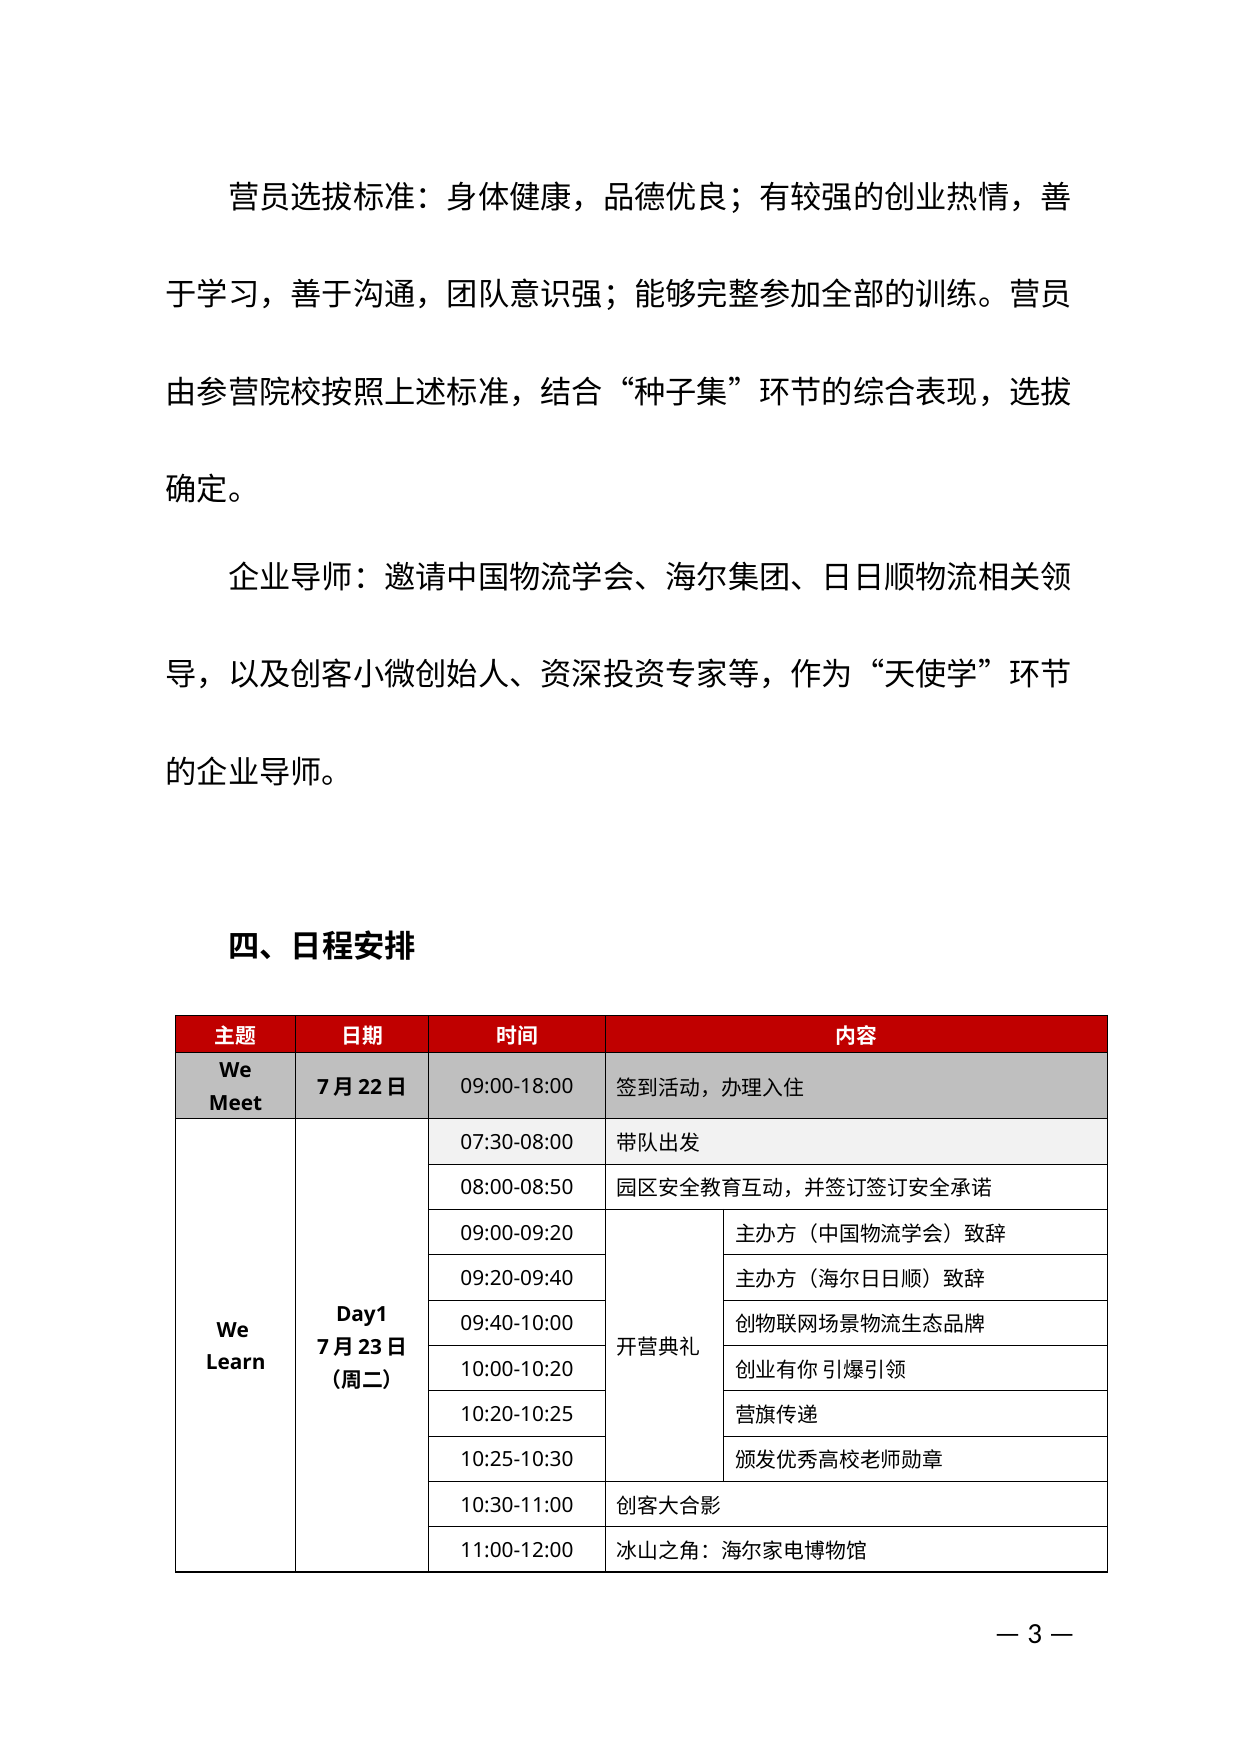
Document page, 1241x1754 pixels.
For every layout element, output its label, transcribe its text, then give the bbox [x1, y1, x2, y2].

table_cell 营旗传递 [724, 1391, 1107, 1436]
table_cell 主办方（中国物流学会）致辞 [724, 1210, 1107, 1254]
table_cell 11:00-12:00 [429, 1527, 605, 1571]
table_cell 10:30-11:00 [429, 1482, 605, 1526]
table_cell 09:00-09:20 [429, 1210, 605, 1254]
table_header 日期 [296, 1016, 428, 1052]
table_cell 09:20-09:40 [429, 1255, 605, 1299]
table_cell 09:40-10:00 [429, 1301, 605, 1345]
table_cell 签到活动，办理入住 [606, 1053, 1107, 1118]
table_cell 08:00-08:50 [429, 1165, 605, 1209]
table_cell 主办方（海尔日日顺）致辞 [724, 1255, 1107, 1299]
table_cell 创业有你 引爆引领 [724, 1346, 1107, 1390]
table_cell 09:00-18:00 [429, 1053, 605, 1118]
table_cell 带队出发 [606, 1119, 1107, 1164]
table_cell 7月22日 [296, 1053, 428, 1118]
table_cell 颁发优秀高校老师勋章 [724, 1437, 1107, 1481]
table_cell We Meet [176, 1053, 295, 1118]
table_cell 园区安全教育互动，并签订签订安全承诺 [606, 1165, 1107, 1209]
table_cell 10:25-10:30 [429, 1437, 605, 1481]
table_cell 10:00-10:20 [429, 1346, 605, 1390]
table_cell We Learn [176, 1119, 295, 1571]
table_header 主题 [176, 1016, 295, 1052]
table_cell 创物联网场景物流生态品牌 [724, 1301, 1107, 1345]
table_cell 07:30-08:00 [429, 1119, 605, 1164]
text 企业导师：邀请中国物流学会、海尔集团、日日顺物流相关领导，以及创客小微创始人、资深投资专家等，作为“天使学”环节的企业导师。 [165, 542, 1075, 802]
table_header 时间 [429, 1016, 605, 1052]
table_header 内容 [606, 1016, 1107, 1052]
text 四、日程安排 [165, 911, 1075, 976]
table_cell Day1 7月23日 （周二） [296, 1119, 428, 1571]
text 营员选拔标准：身体健康，品德优良；有较强的创业热情，善于学习，善于沟通，团队意识强；能够完整参加全部的训练。营员由参营院校按照上述标准，结合“种子集”环节的综合表现，选拔确定。 [165, 162, 1075, 519]
table_cell 10:20-10:25 [429, 1391, 605, 1436]
table_cell 冰山之角：海尔家电博物馆 [606, 1527, 1107, 1571]
table_cell 开营典礼 [606, 1210, 723, 1481]
table_cell 创客大合影 [606, 1482, 1107, 1526]
